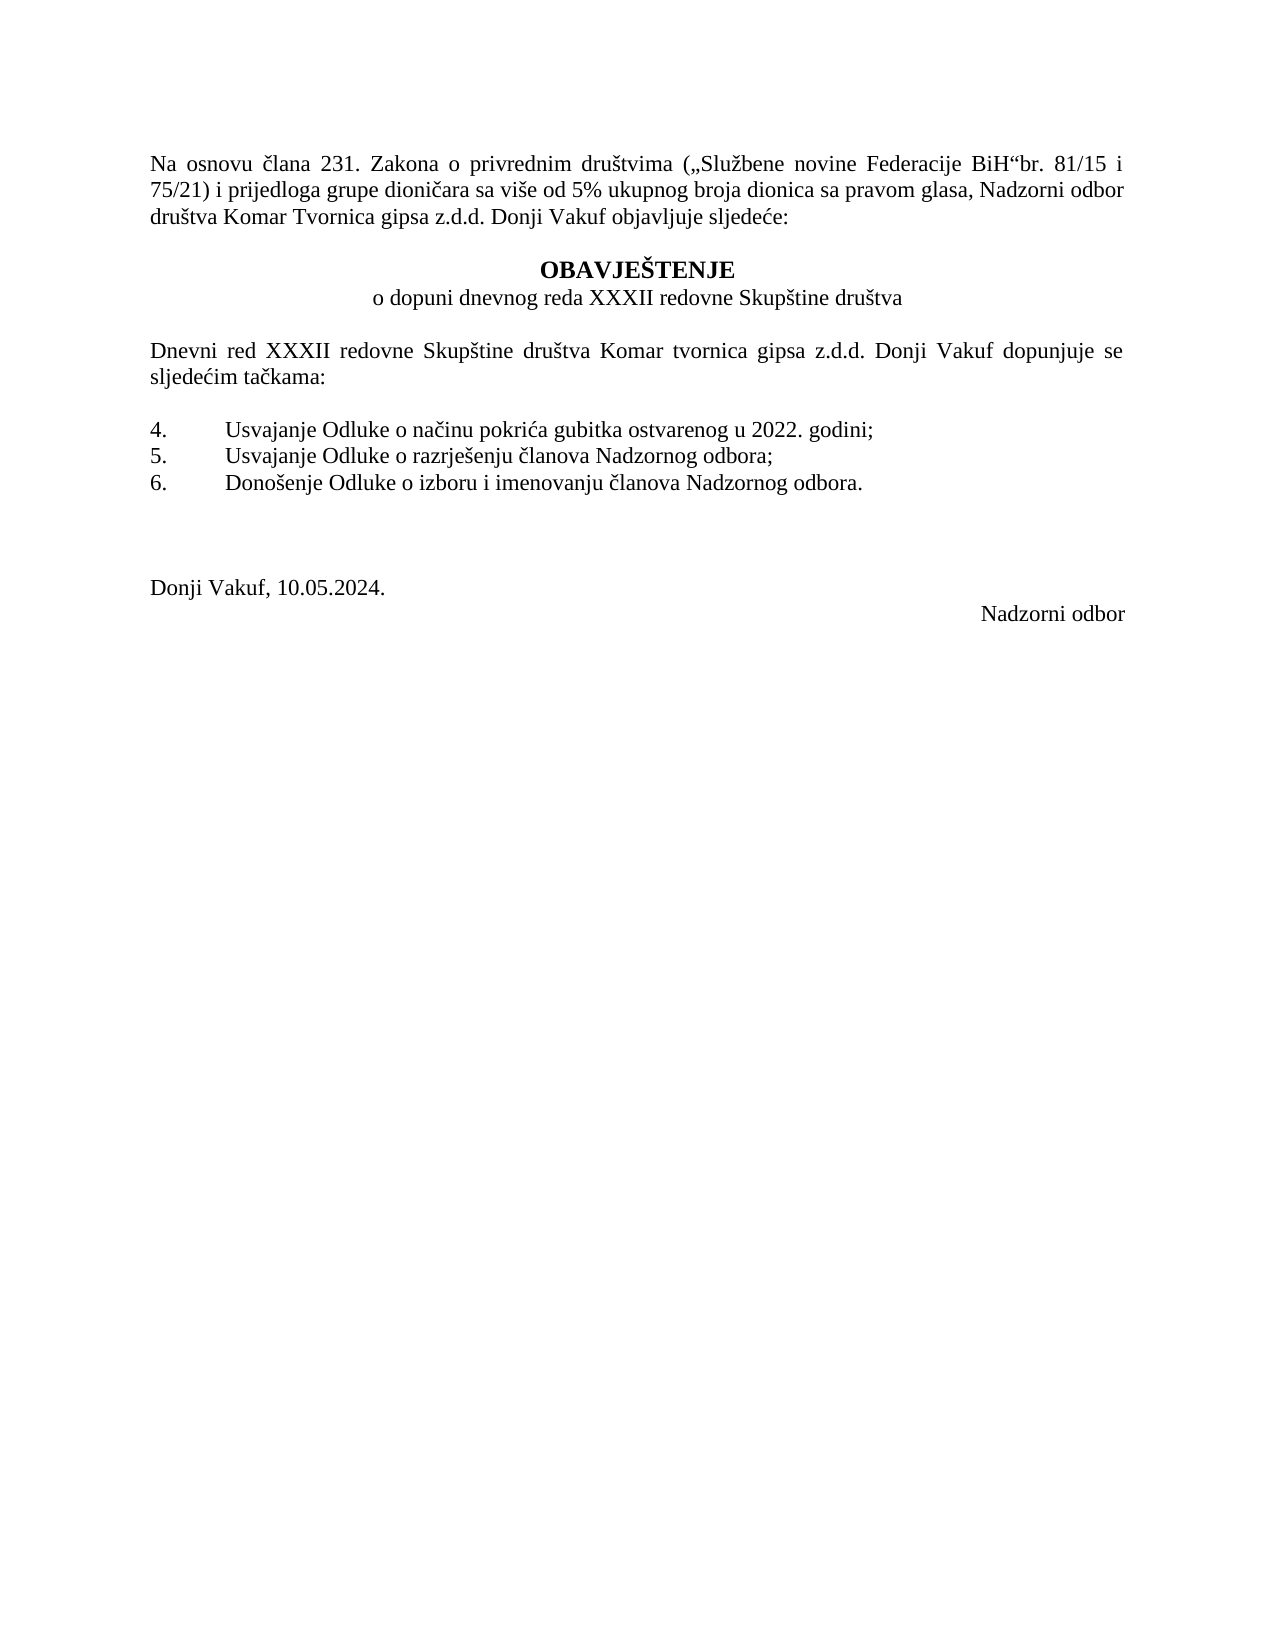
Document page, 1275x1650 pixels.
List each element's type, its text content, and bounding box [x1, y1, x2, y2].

text Donji Vakuf, 10.05.2024. [150, 574, 1125, 600]
text 6. Donošenje Odluke o izboru i imenovanju članova Nadzornog odbora. [150, 469, 1125, 495]
text 5. Usvajanje Odluke o razrješenju članova Nadzornog odbora; [150, 442, 1125, 469]
text Na osnovu člana 231. Zakona o privrednim društvima („Službene novine Federacije BiH“br. 81/15 i 75/21) i prijedloga grupe dioničara sa više od 5% ukupnog broja dionica sa pravom glasa, Nadzorni odbor društva Komar Tvornica gipsa z.d.d. Donji Vakuf objavljuje sljedeće: [150, 150, 1125, 229]
text Dnevni red XXXII redovne Skupštine društva Komar tvornica gipsa z.d.d. Donji Vakuf dopunjuje se sljedećim tačkama: [150, 337, 1125, 389]
text 4. Usvajanje Odluke o načinu pokrića gubitka ostvarenog u 2022. godini; [150, 416, 1125, 442]
text o dopuni dnevnog reda XXXII redovne Skupštine društva [150, 284, 1125, 311]
text Nadzorni odbor [150, 600, 1125, 627]
text OBAVJEŠTENJE [150, 255, 1125, 284]
